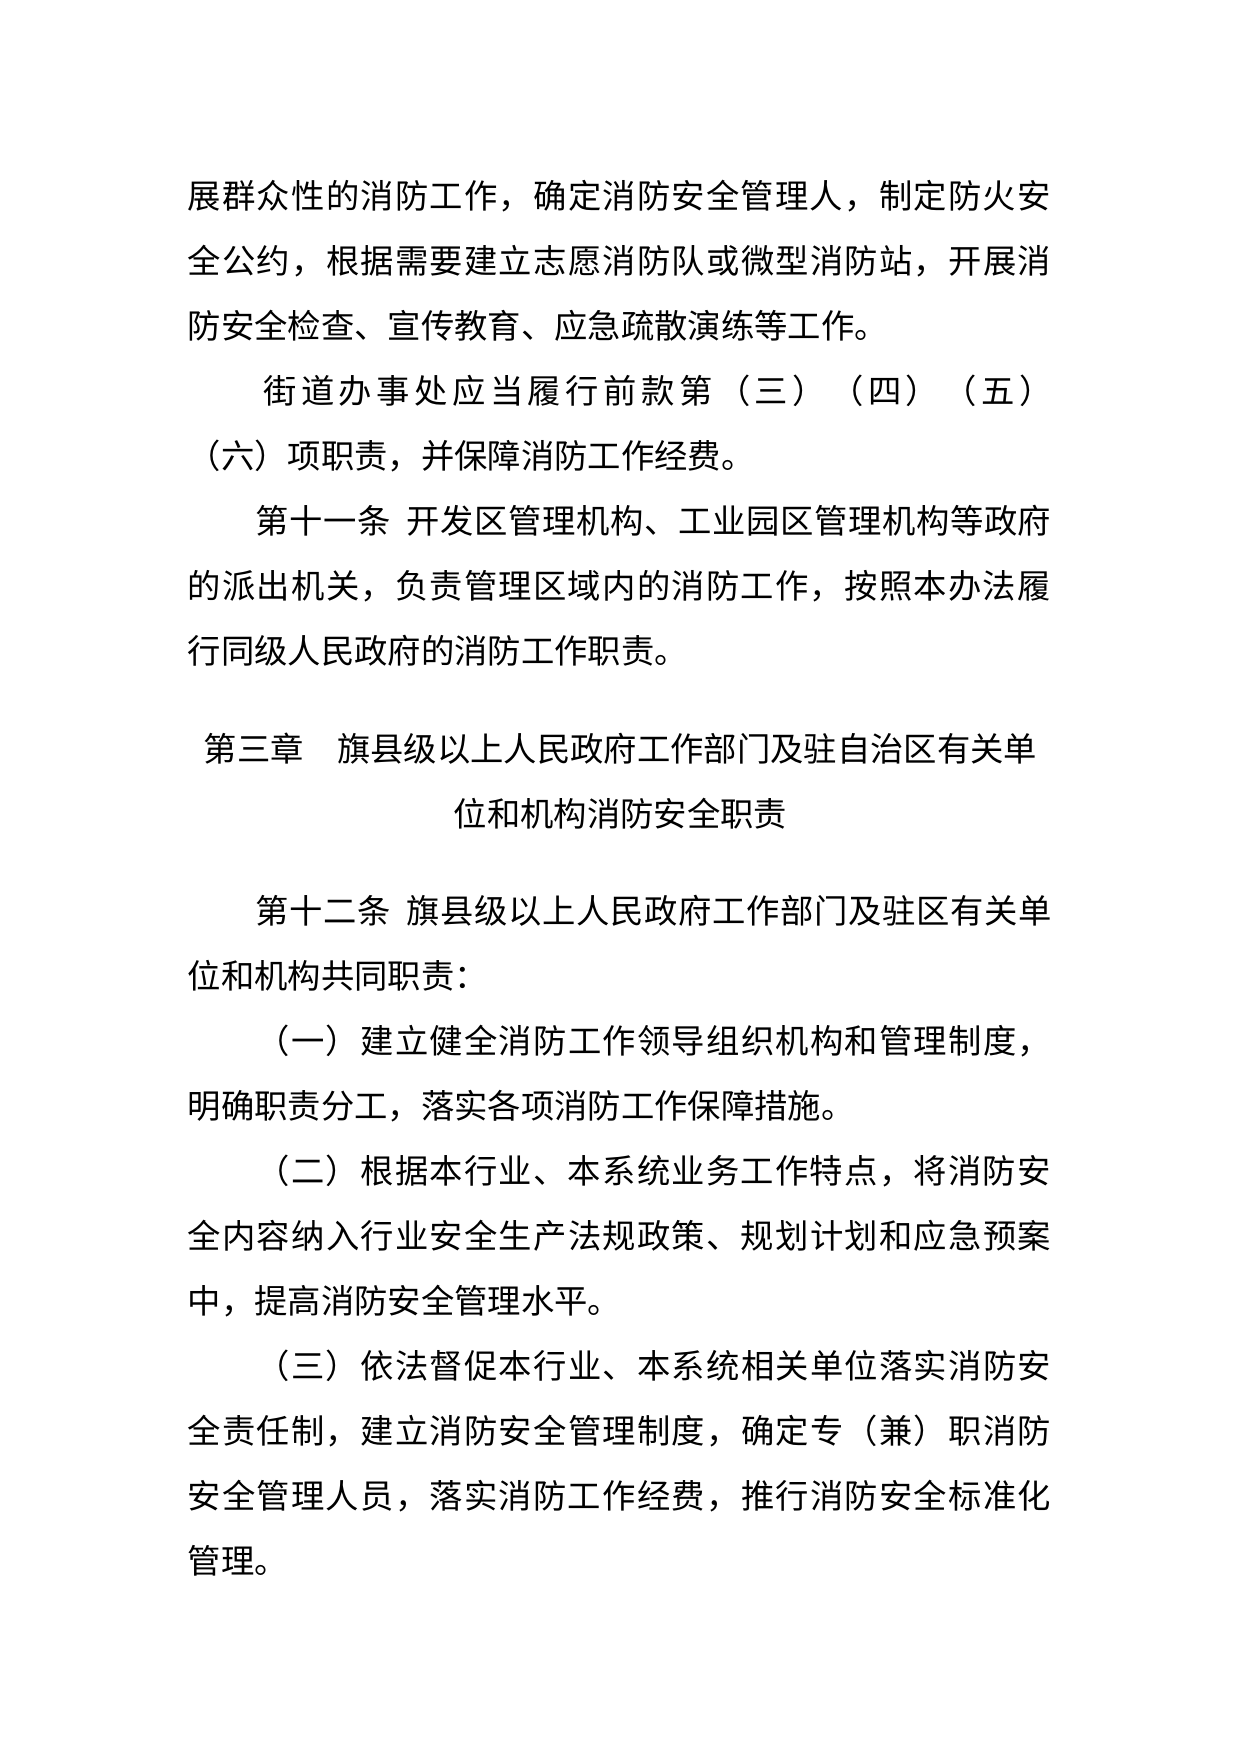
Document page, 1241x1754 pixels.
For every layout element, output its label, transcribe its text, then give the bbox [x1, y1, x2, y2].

text 街道办事处应当履行前款第（三）（四）（五）（六）项职责，并保障消防工作经费。 [187, 357, 1053, 487]
text （三）依法督促本行业、本系统相关单位落实消防安全责任制，建立消防安全管理制度，确定专（兼）职消防安全管理人员，落实消防工作经费，推行消防安全标准化管理。 [187, 1332, 1053, 1592]
text （二）根据本行业、本系统业务工作特点，将消防安全内容纳入行业安全生产法规政策、规划计划和应急预案中，提高消防安全管理水平。 [187, 1137, 1053, 1332]
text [187, 162, 1053, 357]
text （一）建立健全消防工作领导组织机构和管理制度，明确职责分工，落实各项消防工作保障措施。 [187, 1007, 1053, 1137]
text 第三章 旗县级以上人民政府工作部门及驻自治区有关单位和机构消防安全职责 [187, 714, 1053, 844]
text 第十一条 开发区管理机构、工业园区管理机构等政府的派出机关，负责管理区域内的消防工作，按照本办法履行同级人民政府的消防工作职责。 [187, 487, 1053, 682]
text 第十二条 旗县级以上人民政府工作部门及驻区有关单位和机构共同职责： [187, 877, 1053, 1007]
